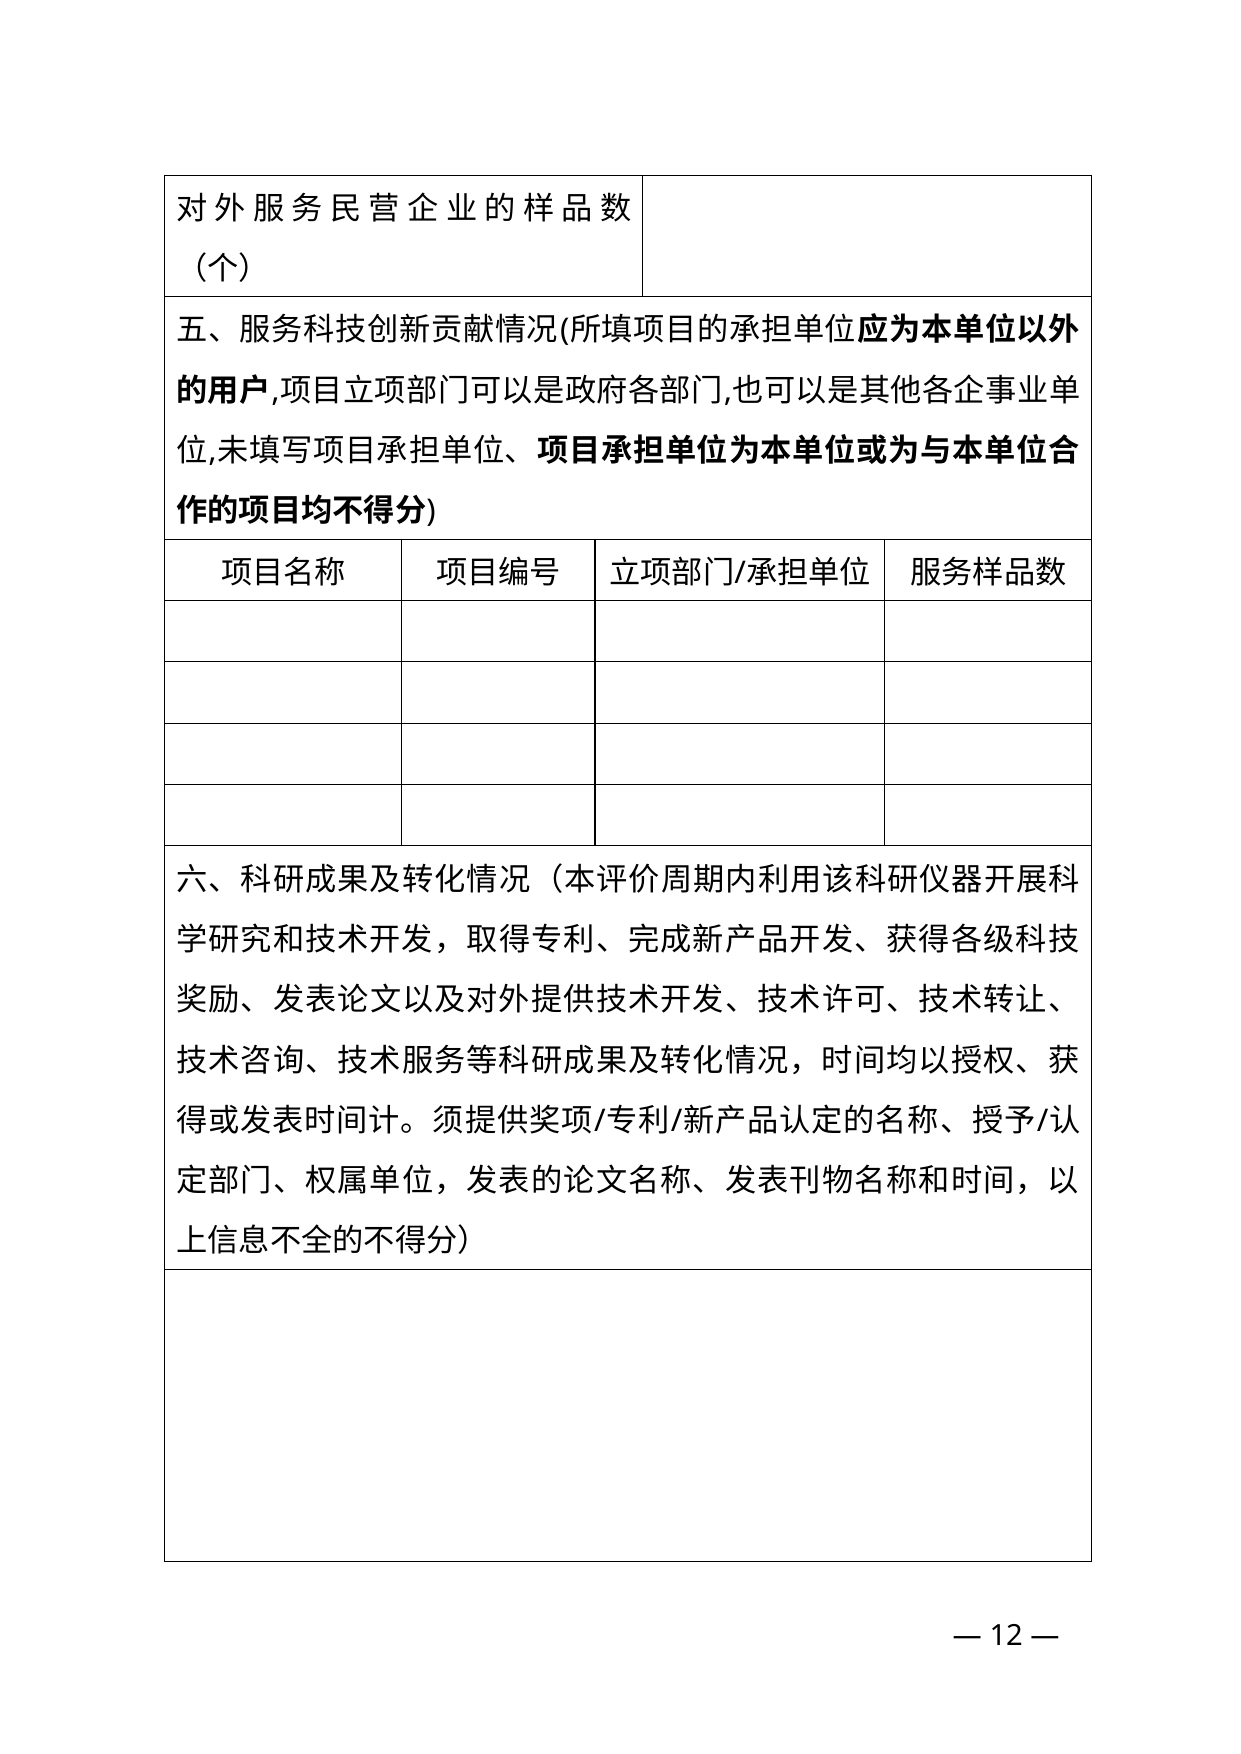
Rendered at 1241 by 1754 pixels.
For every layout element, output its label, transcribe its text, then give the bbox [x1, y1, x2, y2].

table_cell [885, 785, 1091, 845]
table_cell [402, 601, 594, 661]
table_cell 立项部门/承担单位 [596, 540, 884, 600]
table_cell [596, 601, 884, 661]
table_cell [402, 785, 594, 845]
table_cell [165, 601, 401, 661]
table_cell [596, 785, 884, 845]
table_cell [885, 601, 1091, 661]
table_cell [165, 785, 401, 845]
table_cell 项目名称 [165, 540, 401, 600]
table_cell [643, 176, 1091, 296]
table_cell 六、科研成果及转化情况（本评价周期内利用该科研仪器开展科学研究和技术开发，取得专利、完成新产品开发、获得各级科技奖励、发表论文以及对外提供技术开发、技术许可、技术转让、技术咨询、技术服务等科研成果及转化情况，时间均以授权、获得或发表时间计。须提供奖项/专利/新产品认定的名称、授予/认定部门、权属单位，发表的论文名称、发表刊物名称和时间，以上信息不全的不得分） [165, 846, 1091, 1268]
table_cell 项目编号 [402, 540, 594, 600]
table_cell 服务样品数 [885, 540, 1091, 600]
table_cell [165, 724, 401, 784]
table_cell [165, 662, 401, 722]
table_cell 对外服务民营企业的样品数（个） [165, 176, 642, 296]
table_cell [402, 662, 594, 722]
table_cell [885, 662, 1091, 722]
table_cell 五、服务科技创新贡献情况(所填项目的承担单位应为本单位以外的用户,项目立项部门可以是政府各部门,也可以是其他各企事业单位,未填写项目承担单位、项目承担单位为本单位或为与本单位合作的项目均不得分) [165, 297, 1091, 538]
table_cell [596, 724, 884, 784]
table_cell [165, 1270, 1091, 1561]
table_cell [402, 724, 594, 784]
table_cell [885, 724, 1091, 784]
table_cell [596, 662, 884, 722]
